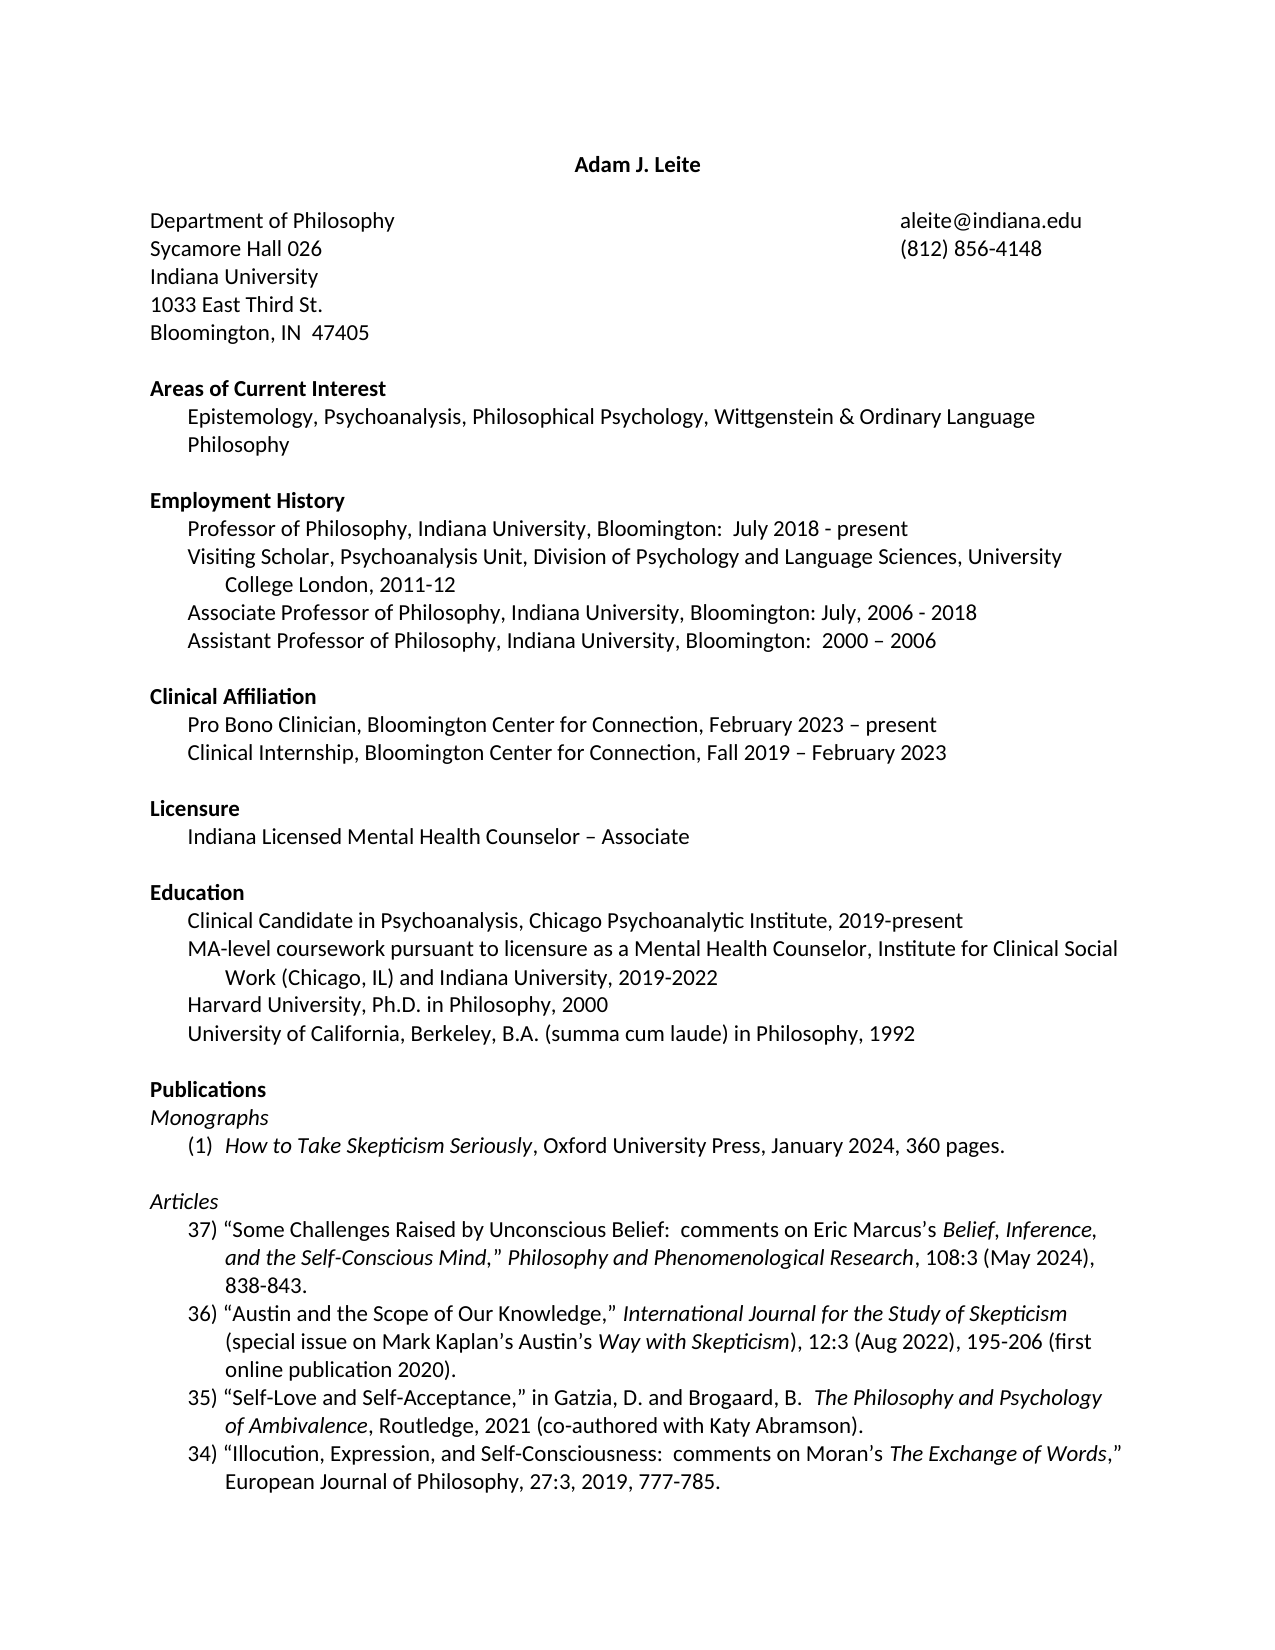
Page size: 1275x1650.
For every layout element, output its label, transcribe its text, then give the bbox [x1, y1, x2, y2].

text Associate Professor of Philosophy, Indiana University, Bloomington: July, 2006 - 2018 [187, 598, 1125, 626]
text Areas of Current Interest [150, 374, 1125, 402]
text University of California, Berkeley, B.A. (summa cum laude) in Philosophy, 1992 [187, 1019, 1125, 1047]
text Education [150, 878, 1125, 907]
list How to Take Skepticism Seriously, Oxford University Press, January 2024, 360 pages. [187, 1131, 1125, 1159]
text Sycamore Hall 026 (812) 856-4148 [150, 234, 1125, 262]
text Indiana Licensed Mental Health Counselor – Associate [150, 822, 1125, 851]
text 1033 East Third St. [150, 290, 1125, 318]
text Clinical Candidate in Psychoanalysis, Chicago Psychoanalytic Institute, 2019-present [187, 907, 1125, 934]
text Publications [150, 1075, 1125, 1103]
text Employment History [150, 486, 1125, 514]
title Adam J. Leite [150, 150, 1125, 178]
text Epistemology, Psychoanalysis, Philosophical Psychology, Wittgenstein & Ordinary Language Philosophy [187, 402, 1125, 458]
text Professor of Philosophy, Indiana University, Bloomington: July 2018 - present [187, 514, 1125, 542]
text 37) “Some Challenges Raised by Unconscious Belief: comments on Eric Marcus’s Belief, Inference, and the Self-Conscious Mind,” Philosophy and Phenomenological Research, 108:3 (May 2024), 838-843. [187, 1215, 1125, 1299]
text Pro Bono Clinician, Bloomington Center for Connection, February 2023 – present [150, 710, 1125, 738]
text MA-level coursework pursuant to licensure as a Mental Health Counselor, Institute for Clinical Social Work (Chicago, IL) and Indiana University, 2019-2022 [187, 934, 1125, 991]
text Clinical Internship, Bloomington Center for Connection, Fall 2019 – February 2023 [150, 738, 1125, 766]
text Monographs [150, 1103, 1125, 1131]
text Department of Philosophy aleite@indiana.edu [150, 206, 1125, 234]
text Visiting Scholar, Psychoanalysis Unit, Division of Psychology and Language Sciences, University College London, 2011-12 [187, 542, 1125, 598]
text Bloomington, IN 47405 [150, 318, 1125, 346]
text Licensure [150, 794, 1125, 822]
text Articles [150, 1187, 1125, 1215]
text Harvard University, Ph.D. in Philosophy, 2000 [187, 991, 1125, 1019]
text 34) “Illocution, Expression, and Self-Consciousness: comments on Moran’s The Exchange of Words,” European Journal of Philosophy, 27:3, 2019, 777-785. [187, 1439, 1125, 1495]
text 35) “Self-Love and Self-Acceptance,” in Gatzia, D. and Brogaard, B. The Philosophy and Psychology of Ambivalence, Routledge, 2021 (co-authored with Katy Abramson). [187, 1383, 1125, 1439]
text Clinical Affiliation [150, 682, 1125, 710]
text 36) “Austin and the Scope of Our Knowledge,” International Journal for the Study of Skepticism (special issue on Mark Kaplan’s Austin’s Way with Skepticism), 12:3 (Aug 2022), 195-206 (first online publication 2020). [187, 1299, 1125, 1383]
text Indiana University [150, 262, 1125, 290]
text Assistant Professor of Philosophy, Indiana University, Bloomington: 2000 – 2006 [187, 626, 1125, 654]
